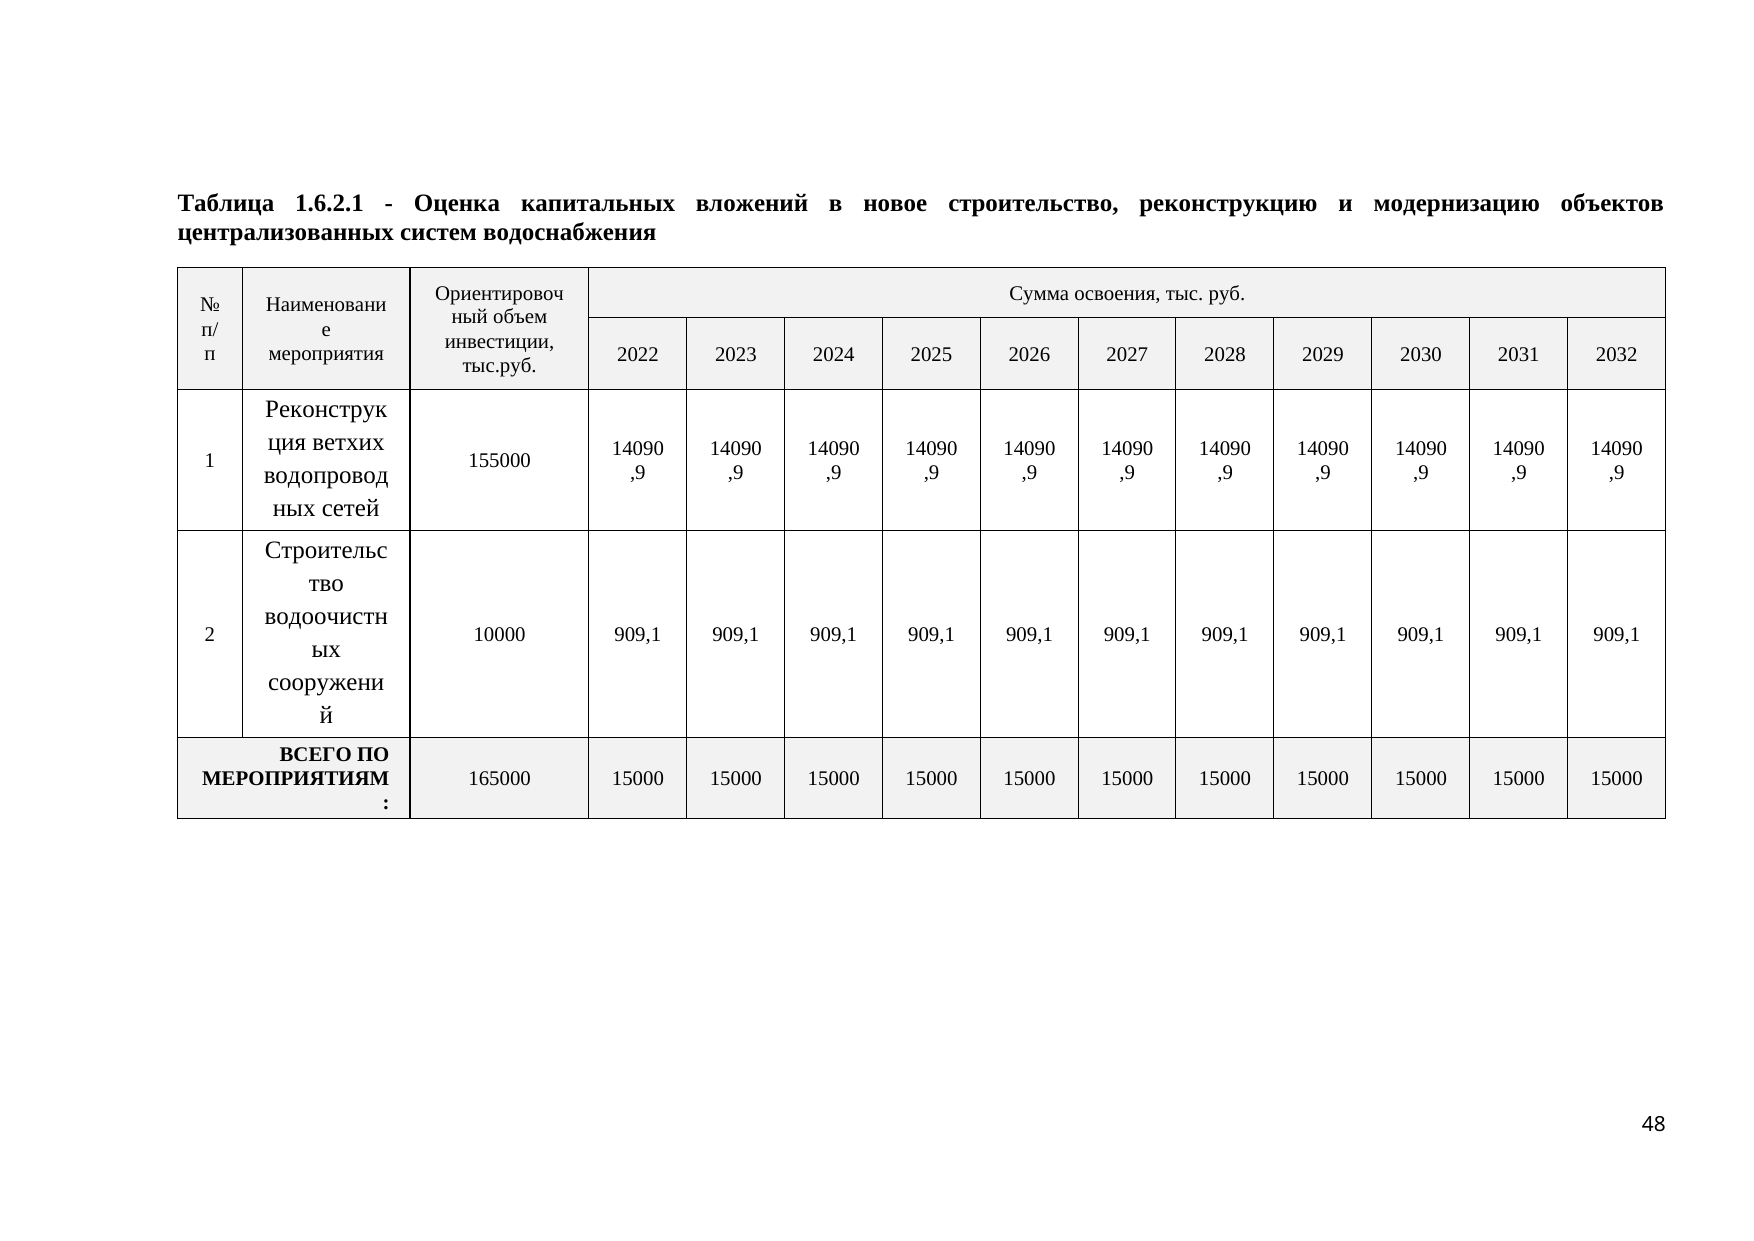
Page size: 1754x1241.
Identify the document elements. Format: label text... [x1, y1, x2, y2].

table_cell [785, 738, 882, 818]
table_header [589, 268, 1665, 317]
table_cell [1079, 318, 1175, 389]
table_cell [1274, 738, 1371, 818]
text Таблица 1.6.2.1 - Оценка капитальных вложений в новое строительство, реконструкцию и модернизацию объектов централизованных систем водоснабжения [177, 188, 1665, 246]
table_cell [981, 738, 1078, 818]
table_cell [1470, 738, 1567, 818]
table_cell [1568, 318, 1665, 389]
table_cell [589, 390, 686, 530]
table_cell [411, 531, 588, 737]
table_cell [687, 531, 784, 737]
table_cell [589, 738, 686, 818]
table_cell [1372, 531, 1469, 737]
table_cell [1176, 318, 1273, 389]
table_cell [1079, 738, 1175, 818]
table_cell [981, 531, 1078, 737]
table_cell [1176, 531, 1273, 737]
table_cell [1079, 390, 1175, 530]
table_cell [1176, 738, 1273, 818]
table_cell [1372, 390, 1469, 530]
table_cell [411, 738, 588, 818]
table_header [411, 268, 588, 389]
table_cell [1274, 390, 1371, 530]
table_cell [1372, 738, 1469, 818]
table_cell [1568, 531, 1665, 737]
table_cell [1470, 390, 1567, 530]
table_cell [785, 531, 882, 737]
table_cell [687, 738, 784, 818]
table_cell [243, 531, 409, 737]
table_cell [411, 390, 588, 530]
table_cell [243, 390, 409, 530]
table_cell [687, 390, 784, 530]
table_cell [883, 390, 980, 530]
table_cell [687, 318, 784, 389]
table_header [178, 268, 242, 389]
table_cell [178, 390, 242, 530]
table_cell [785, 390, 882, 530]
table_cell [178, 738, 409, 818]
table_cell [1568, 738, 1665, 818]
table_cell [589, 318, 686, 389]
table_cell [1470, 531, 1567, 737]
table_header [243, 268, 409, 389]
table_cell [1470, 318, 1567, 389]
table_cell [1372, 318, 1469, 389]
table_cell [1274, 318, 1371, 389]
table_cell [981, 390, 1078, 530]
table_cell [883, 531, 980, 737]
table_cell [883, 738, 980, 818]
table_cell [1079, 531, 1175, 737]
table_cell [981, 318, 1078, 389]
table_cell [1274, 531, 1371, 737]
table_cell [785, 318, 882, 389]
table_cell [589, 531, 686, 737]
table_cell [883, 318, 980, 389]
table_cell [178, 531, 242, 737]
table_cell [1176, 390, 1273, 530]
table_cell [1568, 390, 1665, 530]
